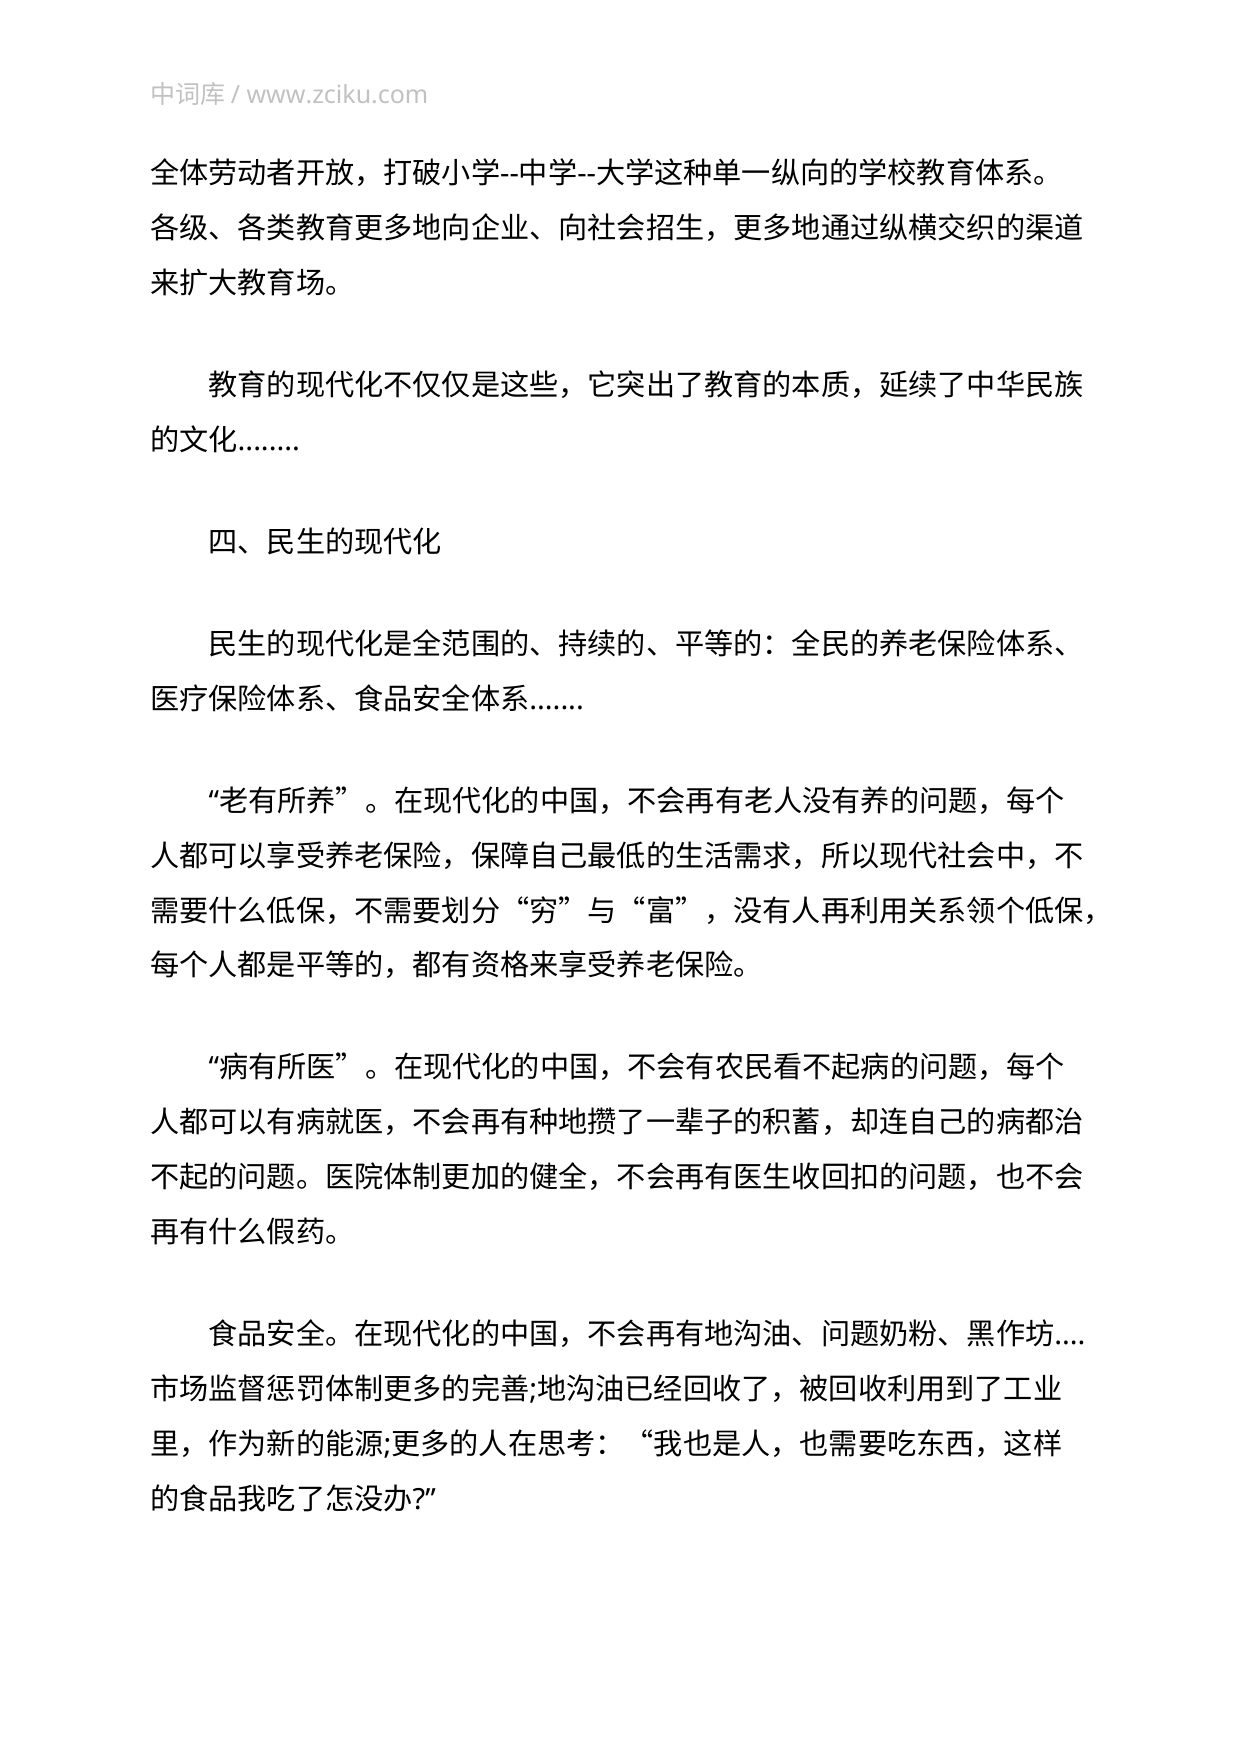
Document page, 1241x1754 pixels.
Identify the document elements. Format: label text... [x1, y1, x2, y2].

text 四、民生的现代化 [150, 518, 1090, 561]
text 教育的现代化不仅仅是这些，它突出了教育的本质，延续了中华民族的文化........ [150, 362, 1090, 459]
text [150, 150, 1090, 302]
text 食品安全。在现代化的中国，不会再有地沟油、问题奶粉、黑作坊....市场监督惩罚体制更多的完善;地沟油已经回收了，被回收利用到了工业里，作为新的能源;更多的人在思考：“我也是人，也需要吃东西，这样的食品我吃了怎没办?” [150, 1310, 1090, 1518]
text “病有所医”。在现代化的中国，不会有农民看不起病的问题，每个人都可以有病就医，不会再有种地攒了一辈子的积蓄，却连自己的病都治不起的问题。医院体制更加的健全，不会再有医生收回扣的问题，也不会再有什么假药。 [150, 1044, 1090, 1251]
text “老有所养”。在现代化的中国，不会再有老人没有养的问题，每个人都可以享受养老保险，保障自己最低的生活需求，所以现代社会中，不需要什么低保，不需要划分“穷”与“富”，没有人再利用关系领个低保，每个人都是平等的，都有资格来享受养老保险。 [150, 777, 1090, 984]
text 民生的现代化是全范围的、持续的、平等的：全民的养老保险体系、医疗保险体系、食品安全体系....... [150, 620, 1090, 718]
